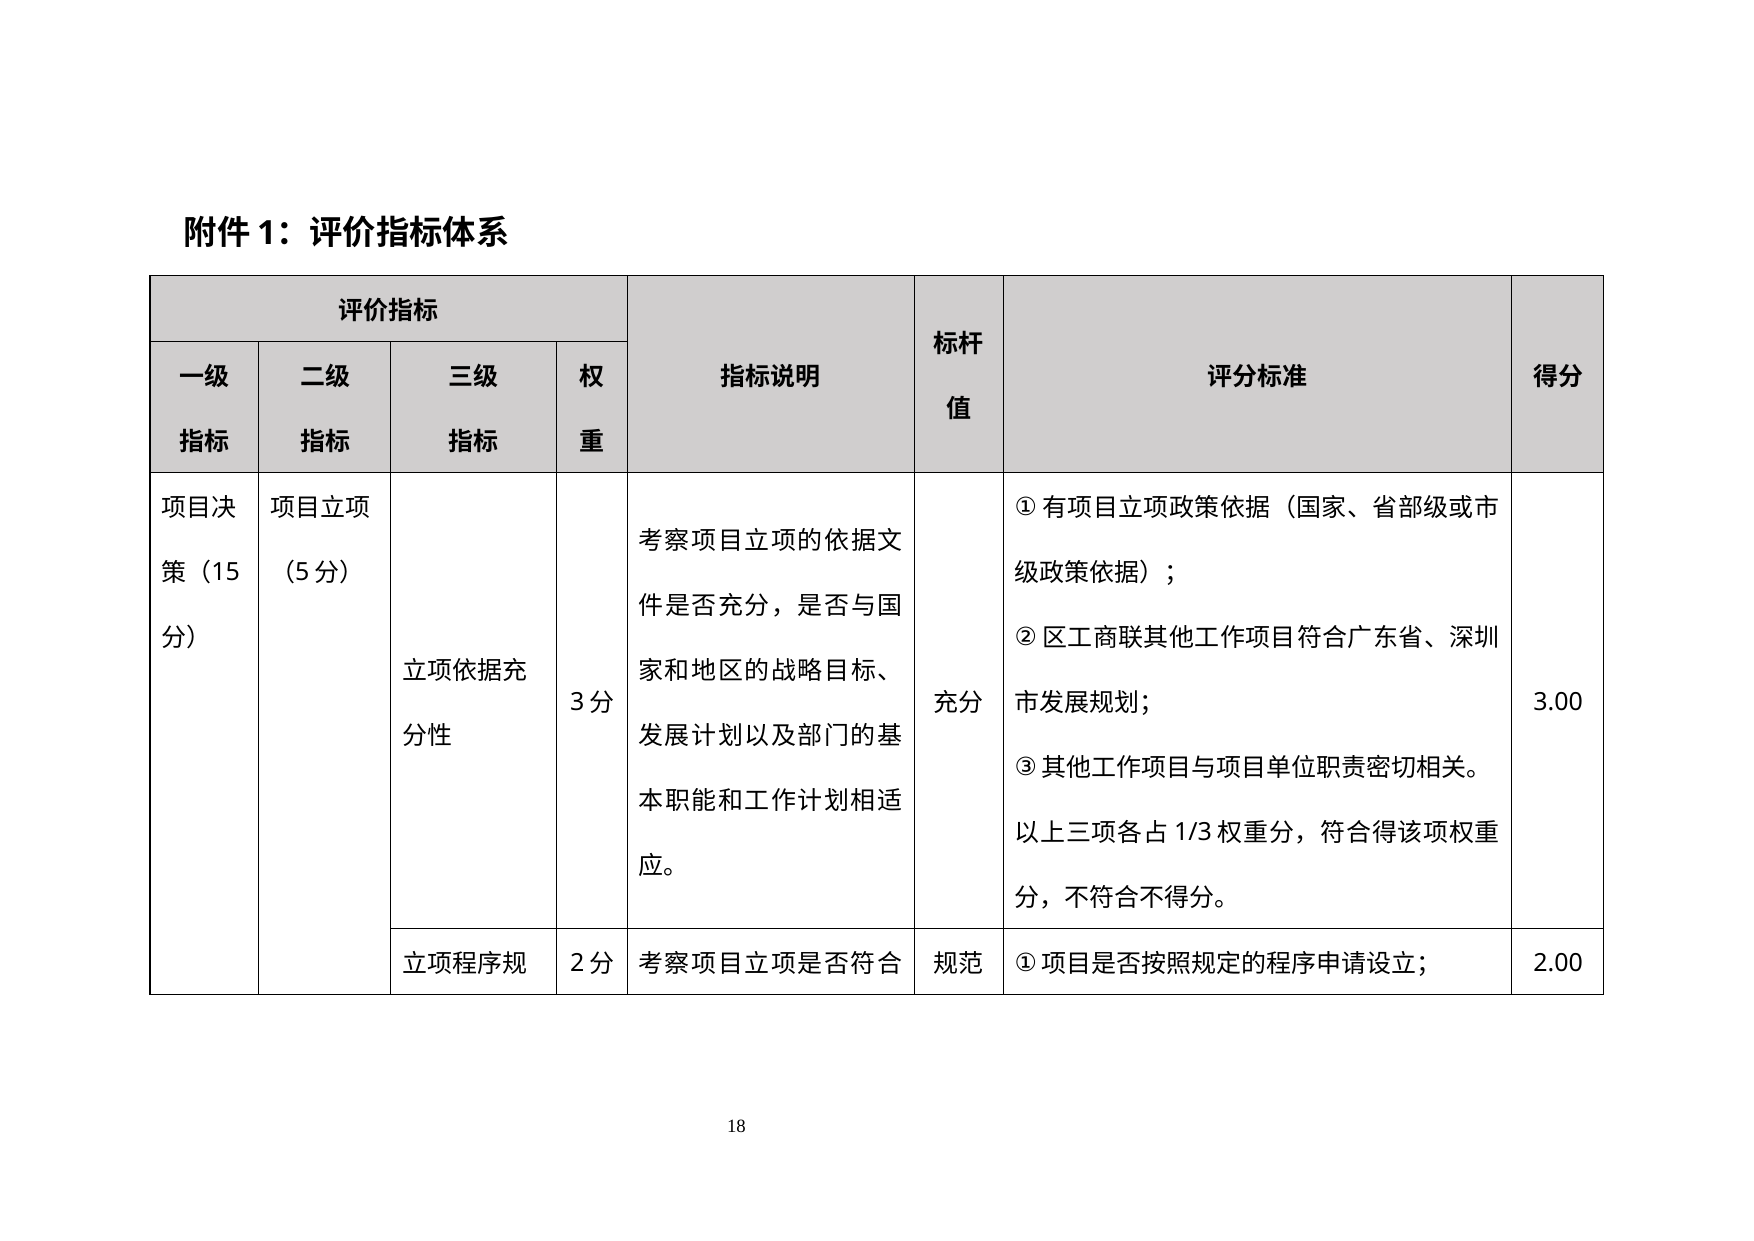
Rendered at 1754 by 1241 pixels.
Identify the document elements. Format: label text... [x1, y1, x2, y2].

table_cell 考察项目立项的依据文件是否充分，是否与国家和地区的战略目标、发展计划以及部门的基本职能和工作计划相适应。 [628, 473, 914, 928]
table_header 评分标准 [1004, 276, 1511, 472]
table_cell 3分 [557, 473, 627, 928]
table_cell ①有项目立项政策依据（国家、省部级或市级政策依据）； ②区工商联其他工作项目符合广东省、深圳市发展规划； ③其他工作项目与项目单位职责密切相关。 以上三项各占1/3权重分，符合得该项权重分，不符合不得分。 [1004, 473, 1511, 928]
table_cell 一级 指标 [151, 342, 258, 472]
table_cell 立项程序规范性 [391, 929, 556, 994]
table_cell 项目立项 （5分） [259, 473, 390, 994]
table_cell 充分 [915, 473, 1003, 928]
table_cell 三级 指标 [391, 342, 556, 472]
table_cell 2分 [557, 929, 627, 994]
table_cell 二级 指标 [259, 342, 390, 472]
table_header 标杆值 [915, 276, 1003, 472]
table_header 评价指标 [151, 276, 627, 341]
table_cell 考察项目立项是否符合规定程序，审批的文件和材料是否完整，项目立项前是否经过必要的可行性研究、集体决策等。 [628, 929, 914, 994]
text 附件1：评价指标体系 [150, 198, 1604, 263]
table_header 得分 [1512, 276, 1603, 472]
table_cell 3.00 [1512, 473, 1603, 928]
table_cell 规范 [915, 929, 1003, 994]
table_cell 项目决策（15分） [151, 473, 258, 994]
table_cell 2.00 [1512, 929, 1603, 994]
table_cell ①项目是否按照规定的程序申请设立； ②所提交的文件、材料是否符合相关要求； ③立项前期是否经过必要的需求调研、可行性研究或编制项目建议书。 若①②③齐全得权重100%；如不符合①得0分；缺②扣权重30%，缺③扣权重30%。 [1004, 929, 1511, 994]
table_cell 立项依据充分性 [391, 473, 556, 928]
table_cell 权重 [557, 342, 627, 472]
table_header 指标说明 [628, 276, 914, 472]
